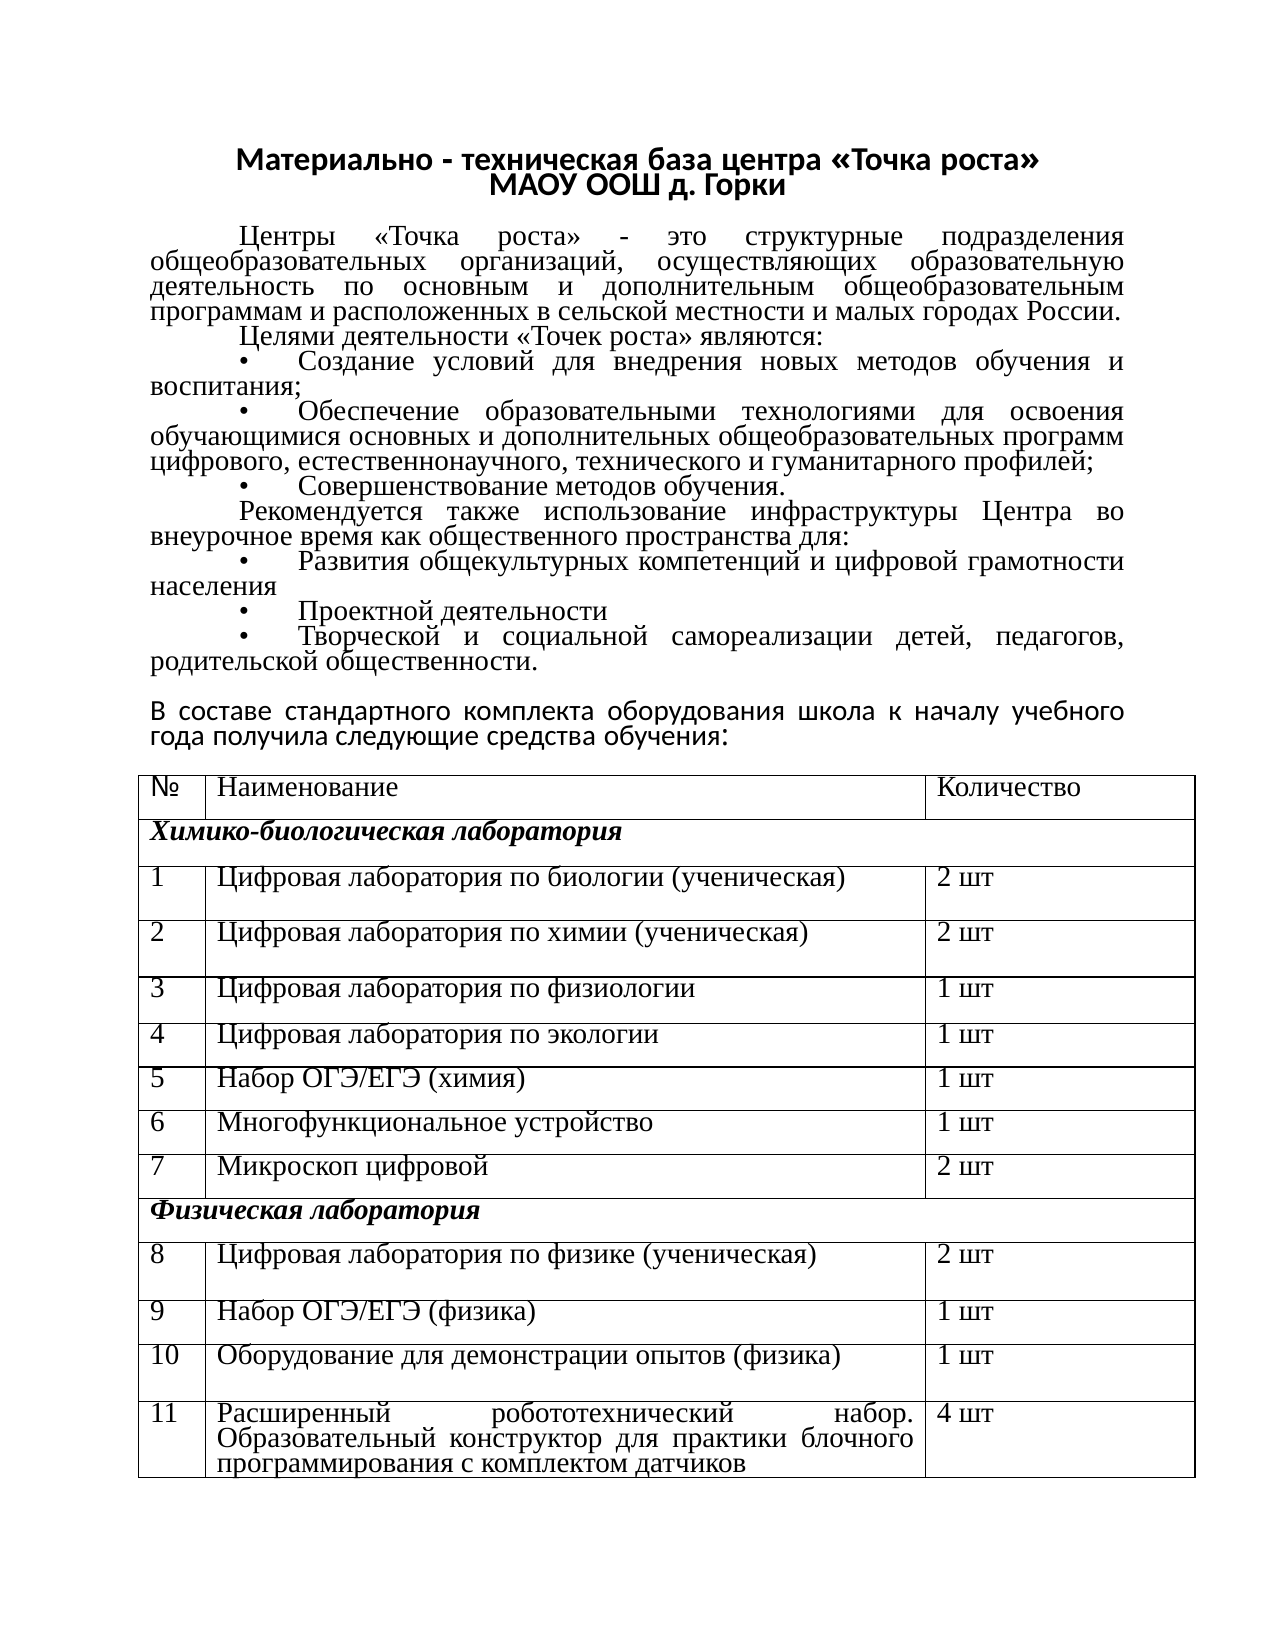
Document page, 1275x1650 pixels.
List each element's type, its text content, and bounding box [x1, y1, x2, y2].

list Совершенствование методов обучения. [150, 475, 1125, 500]
list Обеспечение образовательными технологиями для освоения обучающимися основных и дополнительных общеобразовательных программ цифрового, естественнонаучного, технического и гуманитарного профилей; [150, 400, 1125, 475]
table_cell 2 шт [926, 867, 1194, 920]
list Развития общекультурных компетенций и цифровой грамотности населения [150, 550, 1125, 600]
text Материально - техническая база центра «Точка роста» [150, 150, 1125, 175]
table_cell 8 [139, 1243, 205, 1300]
table_cell 7 [139, 1155, 205, 1198]
list Проектной деятельности [150, 600, 1125, 625]
table_cell 1 шт [926, 1024, 1194, 1066]
table_cell Микроскоп цифровой [206, 1155, 925, 1198]
table_cell 1 шт [926, 1301, 1194, 1344]
table_cell 1 шт [926, 1068, 1194, 1110]
table_cell Цифровая лаборатория по экологии [206, 1024, 925, 1066]
list Создание условий для внедрения новых методов обучения и воспитания; [150, 350, 1125, 400]
table_cell Расширенный робототехнический набор. Образовательный конструктор для практики блочного программирования с комплектом датчиков [206, 1402, 925, 1477]
table_cell Цифровая лаборатория по физиологии [206, 978, 925, 1022]
table_cell 2 шт [926, 1243, 1194, 1300]
table_cell Цифровая лаборатория по физике (ученическая) [206, 1243, 925, 1300]
table_cell Оборудование для демонстрации опытов (физика) [206, 1345, 925, 1401]
text МАОУ ООШ д. Горки [150, 175, 1125, 200]
table_header Количество [926, 776, 1194, 819]
table_cell Химико-биологическая лаборатория [139, 820, 1194, 866]
table_cell 3 [139, 978, 205, 1022]
table_cell 2 [139, 921, 205, 976]
table_header Наименование [206, 776, 925, 819]
table_cell 2 шт [926, 1155, 1194, 1198]
table_header № [139, 776, 205, 819]
text Центры «Точка роста» - это структурные подразделения общеобразовательных организаций, осуществляющих образовательную деятельность по основным и дополнительным общеобразовательным программам и расположенных в сельской местности и малых городах России. [150, 225, 1125, 325]
table_cell 4 [139, 1024, 205, 1066]
table_cell Физическая лаборатория [139, 1199, 1194, 1242]
table_cell Многофункциональное устройство [206, 1111, 925, 1154]
text В составе стандартного комплекта оборудования школа к началу учебного года получила следующие средства обучения: [150, 700, 1125, 750]
table_cell 1 шт [926, 1111, 1194, 1154]
table_cell Набор ОГЭ/ЕГЭ (физика) [206, 1301, 925, 1344]
table_cell 2 шт [926, 921, 1194, 976]
table_cell 5 [139, 1068, 205, 1110]
table_cell 10 [139, 1345, 205, 1401]
table_cell 9 [139, 1301, 205, 1344]
table_cell Набор ОГЭ/ЕГЭ (химия) [206, 1068, 925, 1110]
table_cell 11 [139, 1402, 205, 1477]
table_cell 1 [139, 867, 205, 920]
text Рекомендуется также использование инфраструктуры Центра во внеурочное время как общественного пространства для: [150, 500, 1125, 550]
table_cell 4 шт [926, 1402, 1194, 1477]
text Целями деятельности «Точек роста» являются: [150, 325, 1125, 350]
table_cell 6 [139, 1111, 205, 1154]
list Творческой и социальной самореализации детей, педагогов, родительской общественности. [150, 625, 1125, 675]
table_cell Цифровая лаборатория по химии (ученическая) [206, 921, 925, 976]
table_cell 1 шт [926, 978, 1194, 1022]
table_cell 1 шт [926, 1345, 1194, 1401]
table_cell Цифровая лаборатория по биологии (ученическая) [206, 867, 925, 920]
